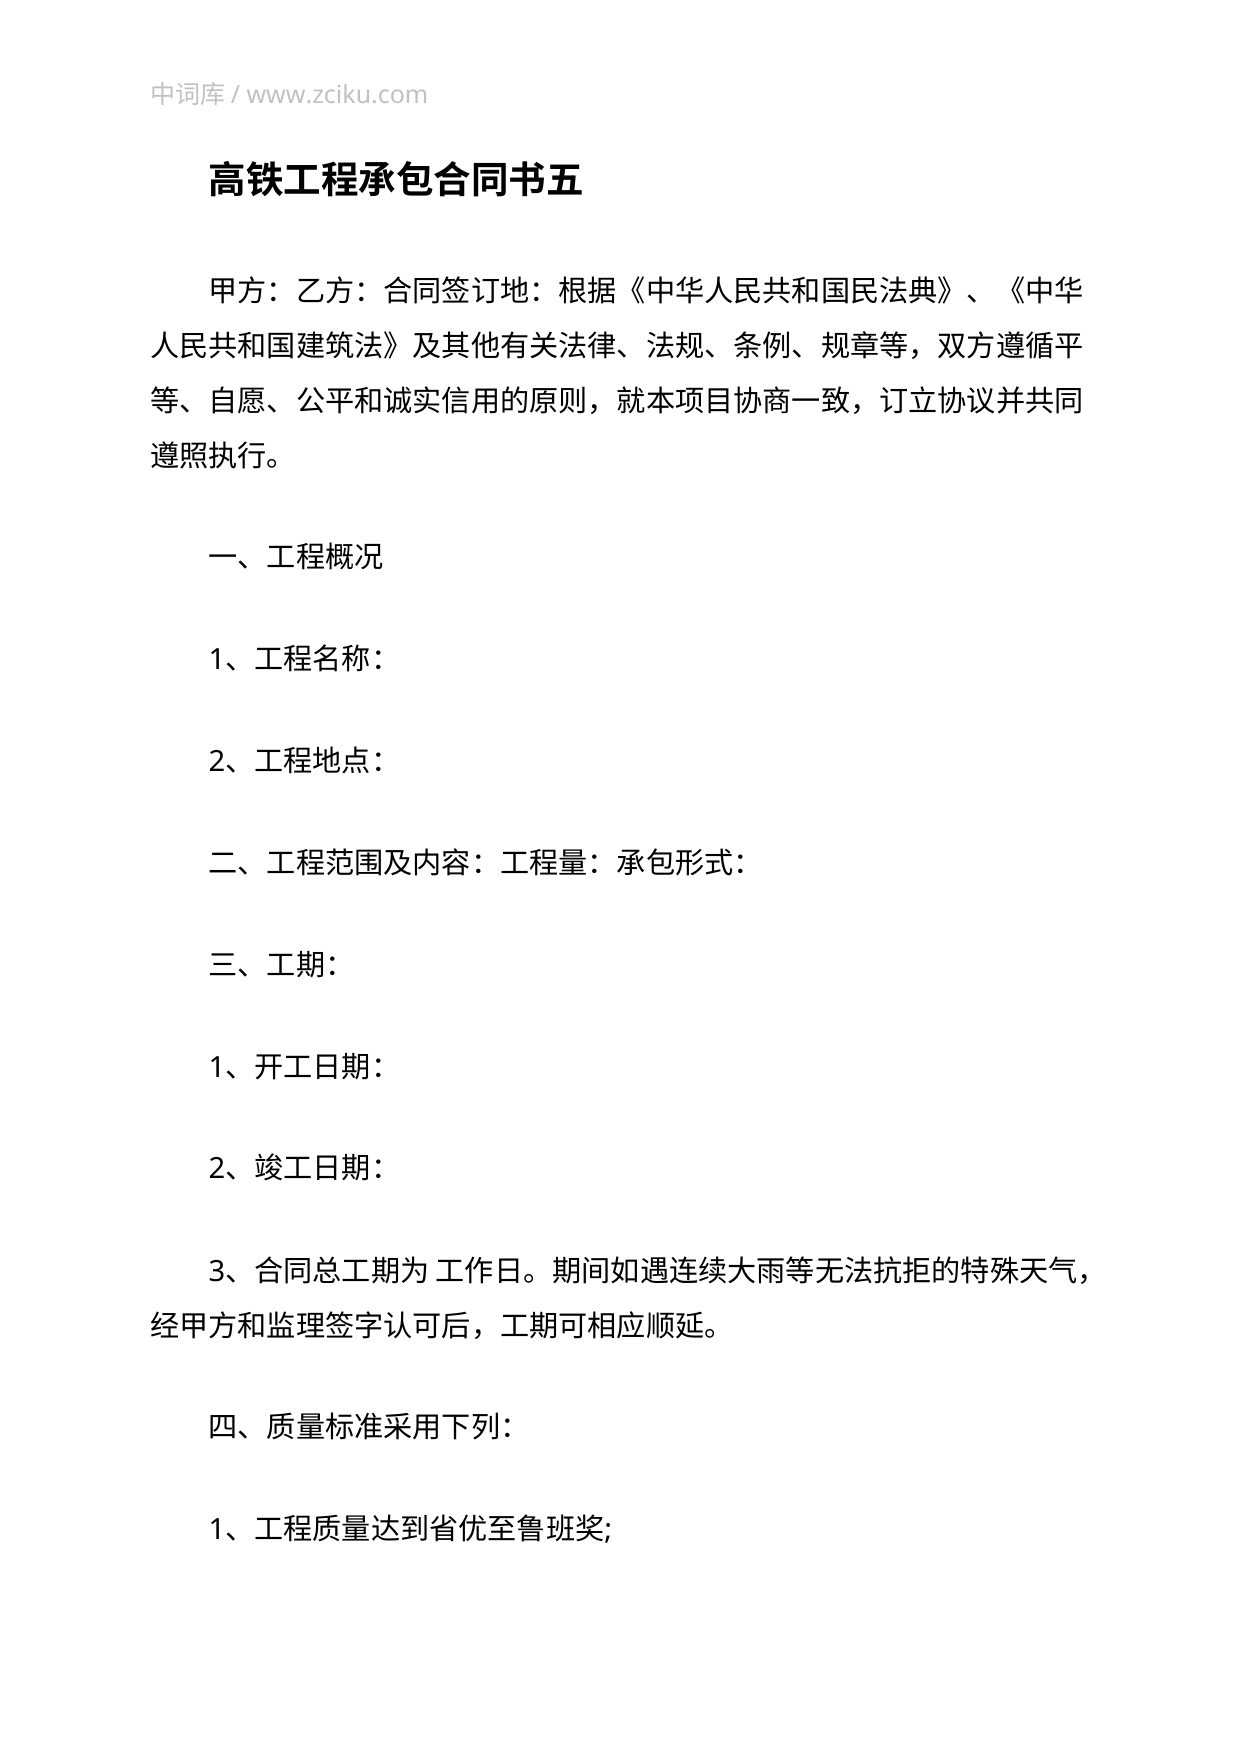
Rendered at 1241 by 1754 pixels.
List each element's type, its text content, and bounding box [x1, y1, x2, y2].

text 1、开工日期： [150, 1043, 1090, 1086]
text 1、工程质量达到省优至鲁班奖; [150, 1506, 1090, 1548]
text 3、合同总工期为 工作日。期间如遇连续大雨等无法抗拒的特殊天气，经甲方和监理签字认可后，工期可相应顺延。 [150, 1247, 1090, 1344]
text 1、工程名称： [150, 636, 1090, 678]
text 2、竣工日期： [150, 1145, 1090, 1187]
text 高铁工程承包合同书五 [150, 150, 1090, 204]
text 三、工期： [150, 941, 1090, 984]
text 二、工程范围及内容：工程量：承包形式： [150, 839, 1090, 882]
text 四、质量标准采用下列： [150, 1404, 1090, 1446]
text 一、工程概况 [150, 534, 1090, 576]
text 甲方：乙方：合同签订地：根据《中华人民共和国民法典》、《中华人民共和国建筑法》及其他有关法律、法规、条例、规章等，双方遵循平等、自愿、公平和诚实信用的原则，就本项目协商一致，订立协议并共同遵照执行。 [150, 267, 1090, 474]
text 2、工程地点： [150, 738, 1090, 780]
